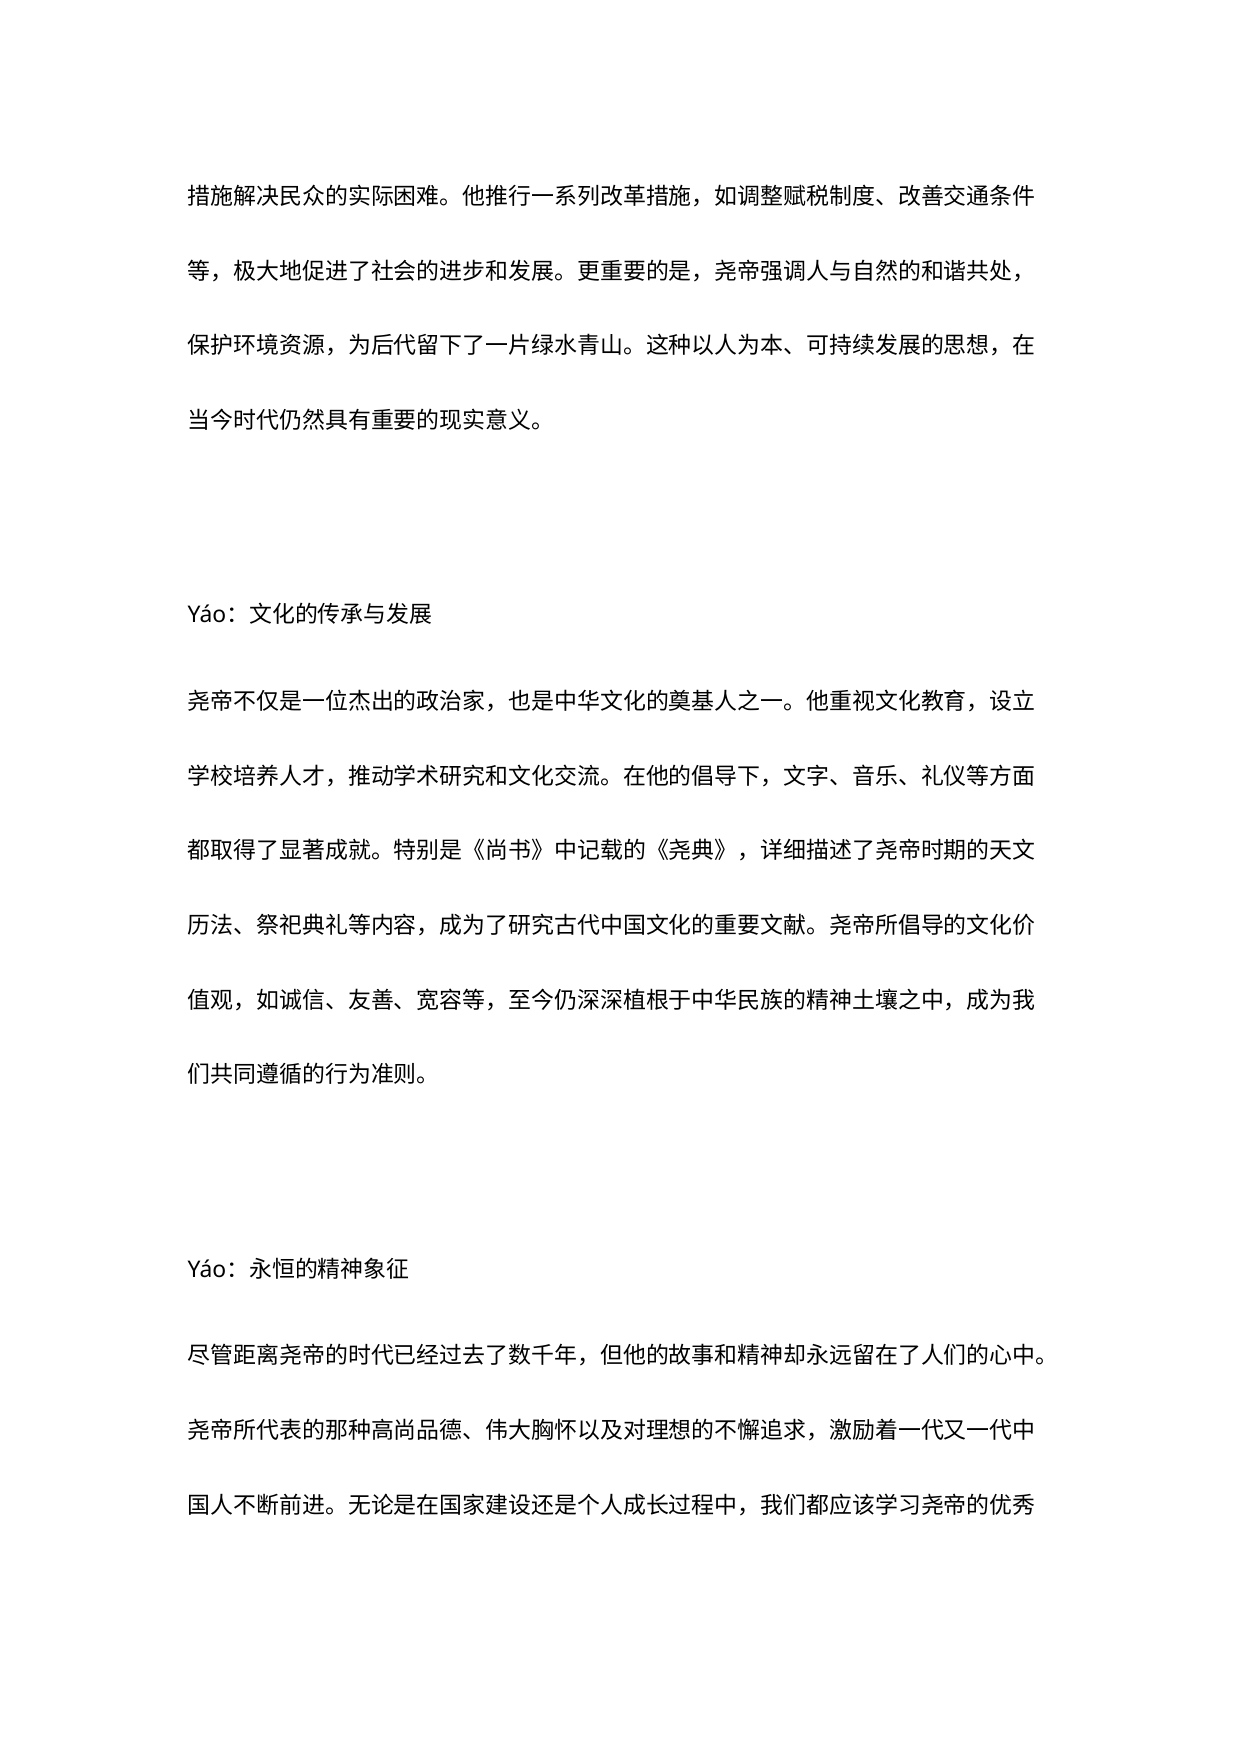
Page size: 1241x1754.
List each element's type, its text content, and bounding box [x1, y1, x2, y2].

text Yáo：永恒的精神象征 [187, 1235, 1053, 1300]
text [187, 1321, 1053, 1536]
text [187, 162, 1053, 451]
text 尧帝不仅是一位杰出的政治家，也是中华文化的奠基人之一。他重视文化教育，设立学校培养人才，推动学术研究和文化交流。在他的倡导下，文字、音乐、礼仪等方面都取得了显著成就。特别是《尚书》中记载的《尧典》，详细描述了尧帝时期的天文历法、祭祀典礼等内容，成为了研究古代中国文化的重要文献。尧帝所倡导的文化价值观，如诚信、友善、宽容等，至今仍深深植根于中华民族的精神土壤之中，成为我们共同遵循的行为准则。 [187, 667, 1053, 1105]
text Yáo：文化的传承与发展 [187, 580, 1053, 645]
